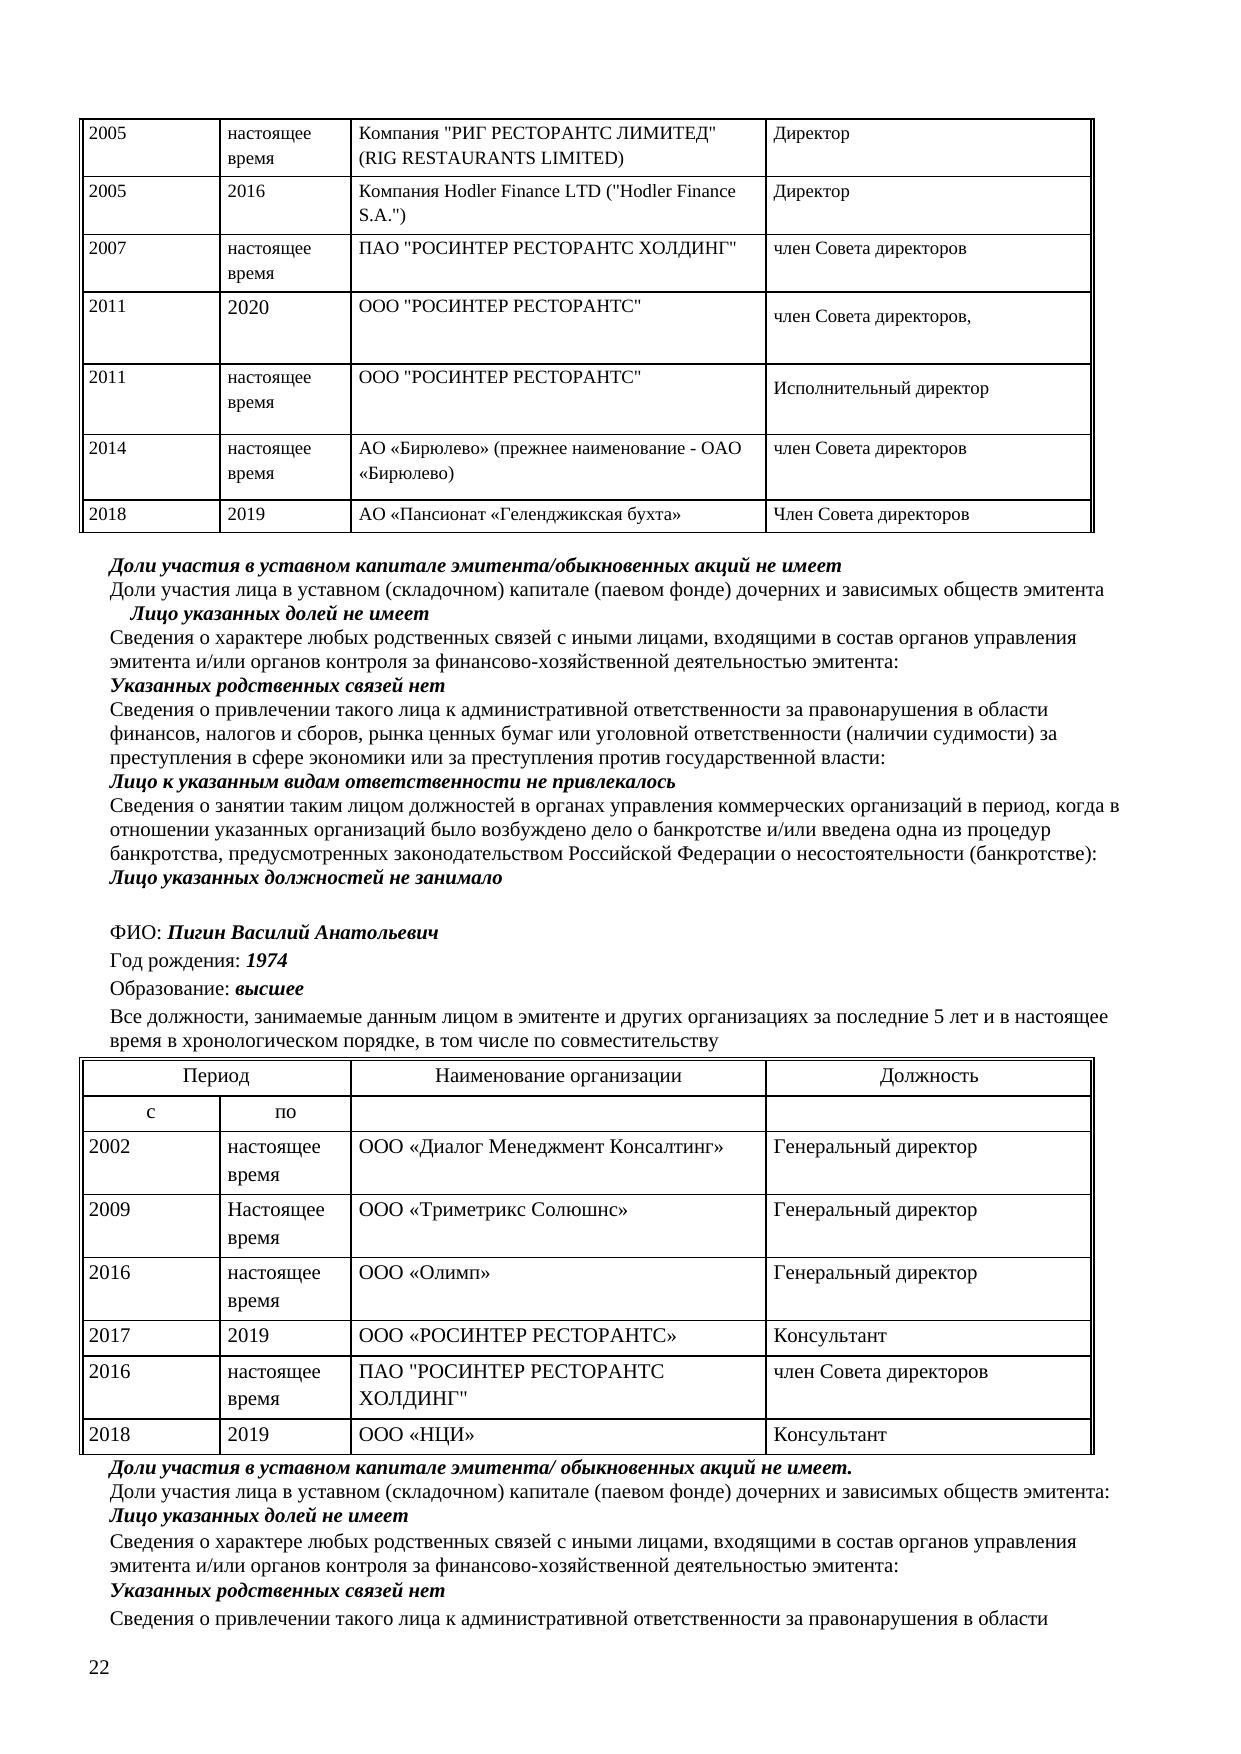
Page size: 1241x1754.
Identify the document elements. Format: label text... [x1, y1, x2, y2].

table_cell Генеральный директор [767, 1258, 1090, 1320]
text Сведения о характере любых родственных связей с иными лицами, входящими в состав органов управления эмитента и/или органов контроля за финансово-хозяйственной деятельностью эмитента: Указанных родственных связей нет [109, 625, 1122, 697]
table_cell Директор [767, 177, 1090, 233]
table_cell [352, 1097, 765, 1131]
table_cell член Совета директоров [767, 1357, 1090, 1418]
table_cell 2019 [221, 1420, 350, 1453]
table_cell ПАО "РОСИНТЕР РЕСТОРАНТС ХОЛДИНГ" [352, 235, 765, 291]
table_cell Генеральный директор [767, 1132, 1090, 1194]
table_cell Компания "РИГ РЕСТОРАНТС ЛИМИТЕД" (RIG RESTAURANTS LIMITED) [352, 120, 765, 176]
table_cell ООО "РОСИНТЕР РЕСТОРАНТС" [352, 293, 765, 363]
text Доли участия лица в уставном (складочном) капитале (паевом фонде) дочерних и зависимых обществ эмитента: Лицо указанных долей не имеет [109, 1479, 1122, 1527]
table_cell ПАО "РОСИНТЕР РЕСТОРАНТС ХОЛДИНГ" [352, 1357, 765, 1418]
table_cell ООО «Олимп» [352, 1258, 765, 1320]
table_cell 2017 [84, 1321, 219, 1355]
table_cell 2020 [221, 293, 350, 363]
table_cell 2014 [84, 435, 219, 499]
table_cell Настоящее время [221, 1195, 350, 1257]
table_cell 2018 [84, 501, 219, 532]
table_cell 2019 [221, 501, 350, 532]
table_cell ООО «Диалог Менеджмент Консалтинг» [352, 1132, 765, 1194]
table_cell Член Совета директоров [767, 501, 1090, 532]
table_cell Генеральный директор [767, 1195, 1090, 1257]
table_cell 2007 [84, 235, 219, 291]
text Доли участия лица в уставном (складочном) капитале (паевом фонде) дочерних и зависимых обществ эмитента [109, 577, 1122, 601]
text Сведения о занятии таким лицом должностей в органах управления коммерческих организаций в период, когда в отношении указанных организаций было возбуждено дело о банкротстве и/или введена одна из процедур банкротства, предусмотренных законодательством Российской Федерации о несостоятельности (банкротстве): Лицо указанных должностей не занимало [109, 793, 1122, 889]
table_cell настоящее время [221, 235, 350, 291]
table_cell Директор [767, 120, 1090, 176]
text Доли участия в уставном капитале эмитента/обыкновенных акций не имеет [109, 552, 1122, 577]
table_cell ООО «НЦИ» [352, 1420, 765, 1453]
table_header Период [84, 1061, 350, 1095]
table_cell АО «Бирюлево» (прежнее наименование - ОАО «Бирюлево) [352, 435, 765, 499]
table_cell 2011 [84, 293, 219, 363]
table_cell 2016 [84, 1258, 219, 1320]
table_cell Компания Hodler Finance LTD ("Hodler Finance S.А.") [352, 177, 765, 233]
table_cell ООО "РОСИНТЕР РЕСТОРАНТС" [352, 365, 765, 434]
table_cell 2002 [84, 1132, 219, 1194]
table_cell ООО «Триметрикс Солюшнс» [352, 1195, 765, 1257]
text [109, 1606, 1122, 1630]
table_cell 2016 [84, 1357, 219, 1418]
table_cell член Совета директоров [767, 435, 1090, 499]
table_cell [767, 1097, 1090, 1131]
table_cell Исполнительный директор [767, 365, 1090, 434]
table_header Наименование организации [352, 1061, 765, 1095]
table_cell 2018 [84, 1420, 219, 1453]
text Сведения о характере любых родственных связей с иными лицами, входящими в состав органов управления эмитента и/или органов контроля за финансово-хозяйственной деятельностью эмитента: Указанных родственных связей нет [109, 1529, 1122, 1602]
table_cell настоящее время [221, 1132, 350, 1194]
table_cell настоящее время [221, 435, 350, 499]
table_cell 2009 [84, 1195, 219, 1257]
table_cell Консультант [767, 1321, 1090, 1355]
table_cell Консультант [767, 1420, 1090, 1453]
text Образование: высшее [109, 976, 1122, 1000]
text Все должности, занимаемые данным лицом в эмитенте и других организациях за последние 5 лет и в настоящее время в хронологическом порядке, в том числе по совместительству [109, 1004, 1122, 1052]
table_cell ООО «РОСИНТЕР РЕСТОРАНТС» [352, 1321, 765, 1355]
table_cell настоящее время [221, 120, 350, 176]
text ФИО: Пигин Василий Анатольевич [109, 920, 1122, 944]
table_cell по [221, 1097, 350, 1131]
table_cell с [84, 1097, 219, 1131]
table_cell настоящее время [221, 365, 350, 434]
table_cell 2005 [84, 177, 219, 233]
table_cell настоящее время [221, 1258, 350, 1320]
text Лицо указанных долей не имеет [130, 601, 1122, 625]
table_header Должность [767, 1061, 1090, 1095]
table_cell член Совета директоров [767, 235, 1090, 291]
table_cell член Совета директоров, [767, 293, 1090, 363]
table_cell 2019 [221, 1321, 350, 1355]
text Год рождения: 1974 [109, 948, 1122, 972]
table_cell АО «Пансионат «Геленджикская бухта» [352, 501, 765, 532]
table_cell 2005 [84, 120, 219, 176]
table_cell настоящее время [221, 1357, 350, 1418]
text Доли участия в уставном капитале эмитента/ обыкновенных акций не имеет. [109, 1455, 1122, 1479]
table_cell 2016 [221, 177, 350, 233]
table_cell 2011 [84, 365, 219, 434]
